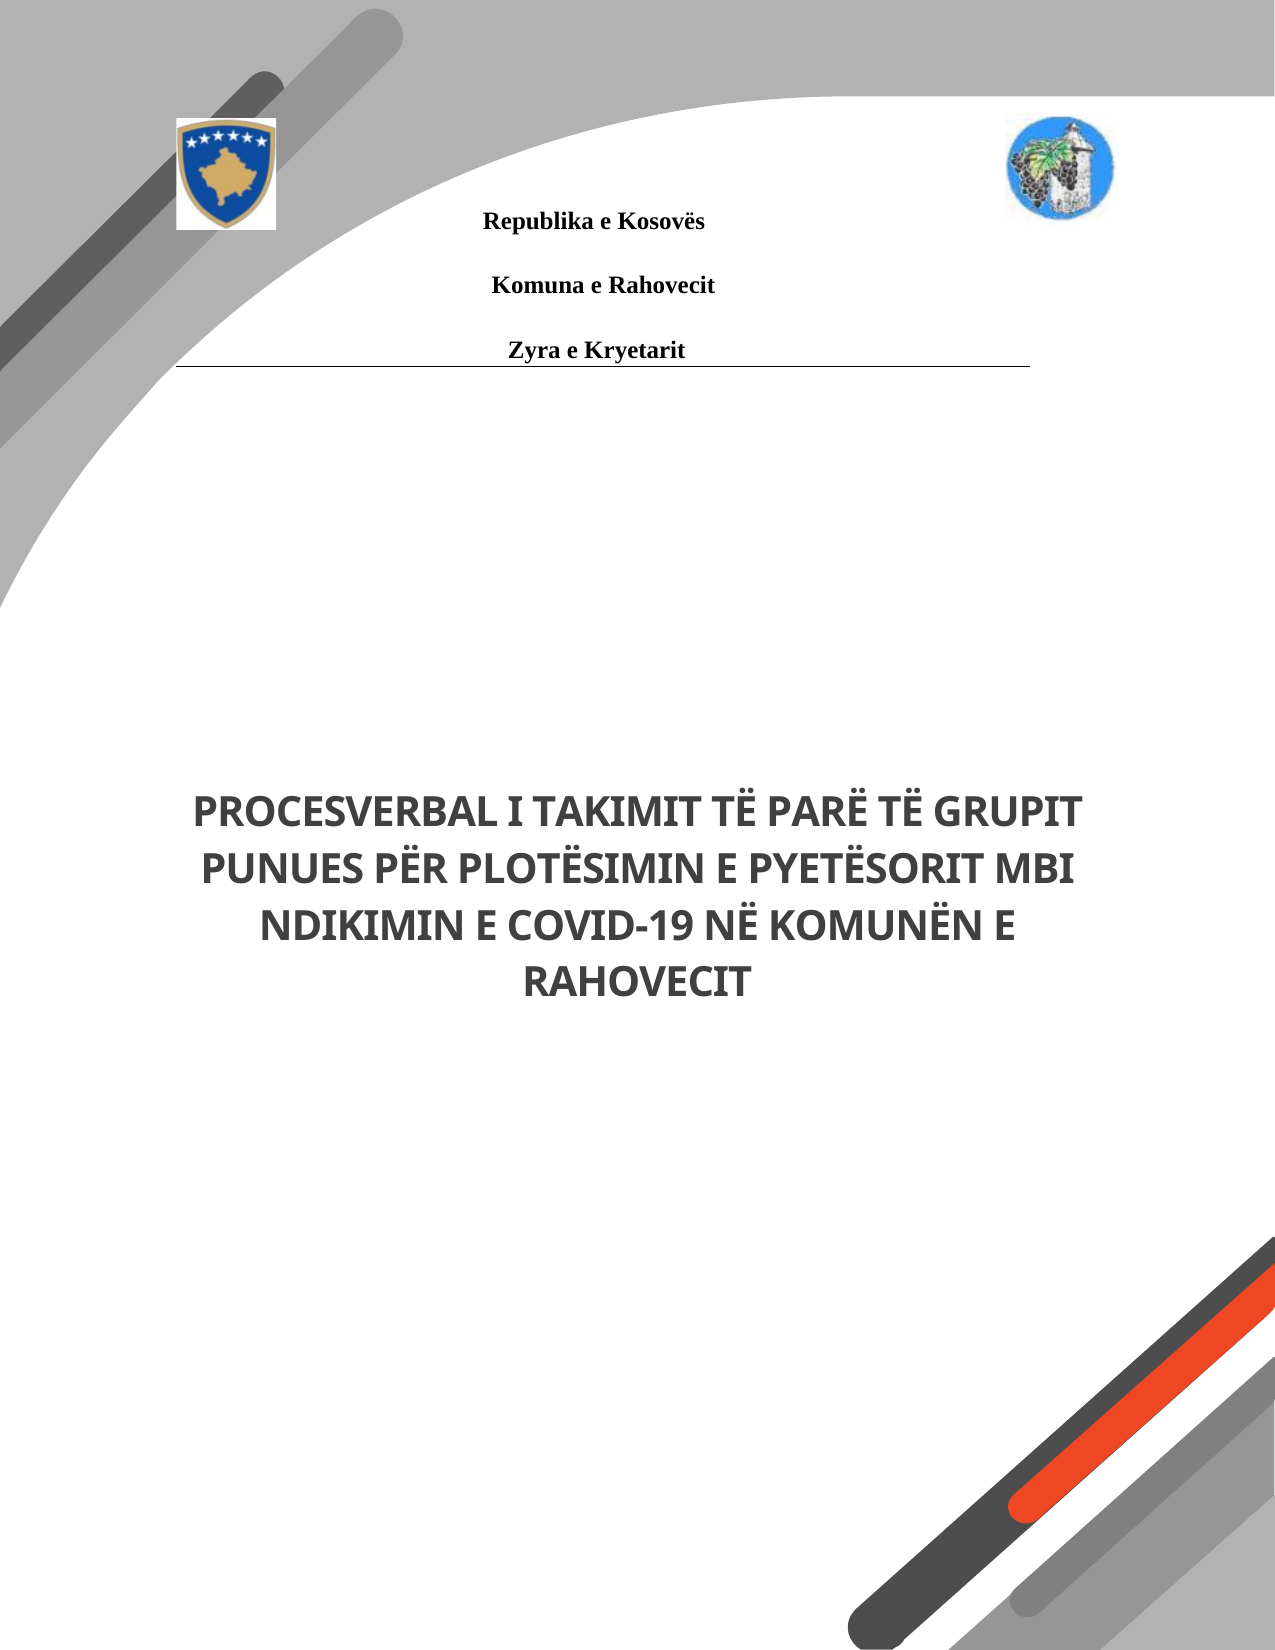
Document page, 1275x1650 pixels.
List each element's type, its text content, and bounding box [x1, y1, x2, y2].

text Procesverbal i TAKIMIT TË PARË TË GRUPIT PUNUES PËR PLOTËSIMIN E PYETËSORIT MBI NDIKIMIN E covid-19 NË KOMUNËN E RAHOVECIT [150, 782, 1125, 1009]
picture [1005, 113, 1118, 231]
picture [176, 118, 277, 230]
